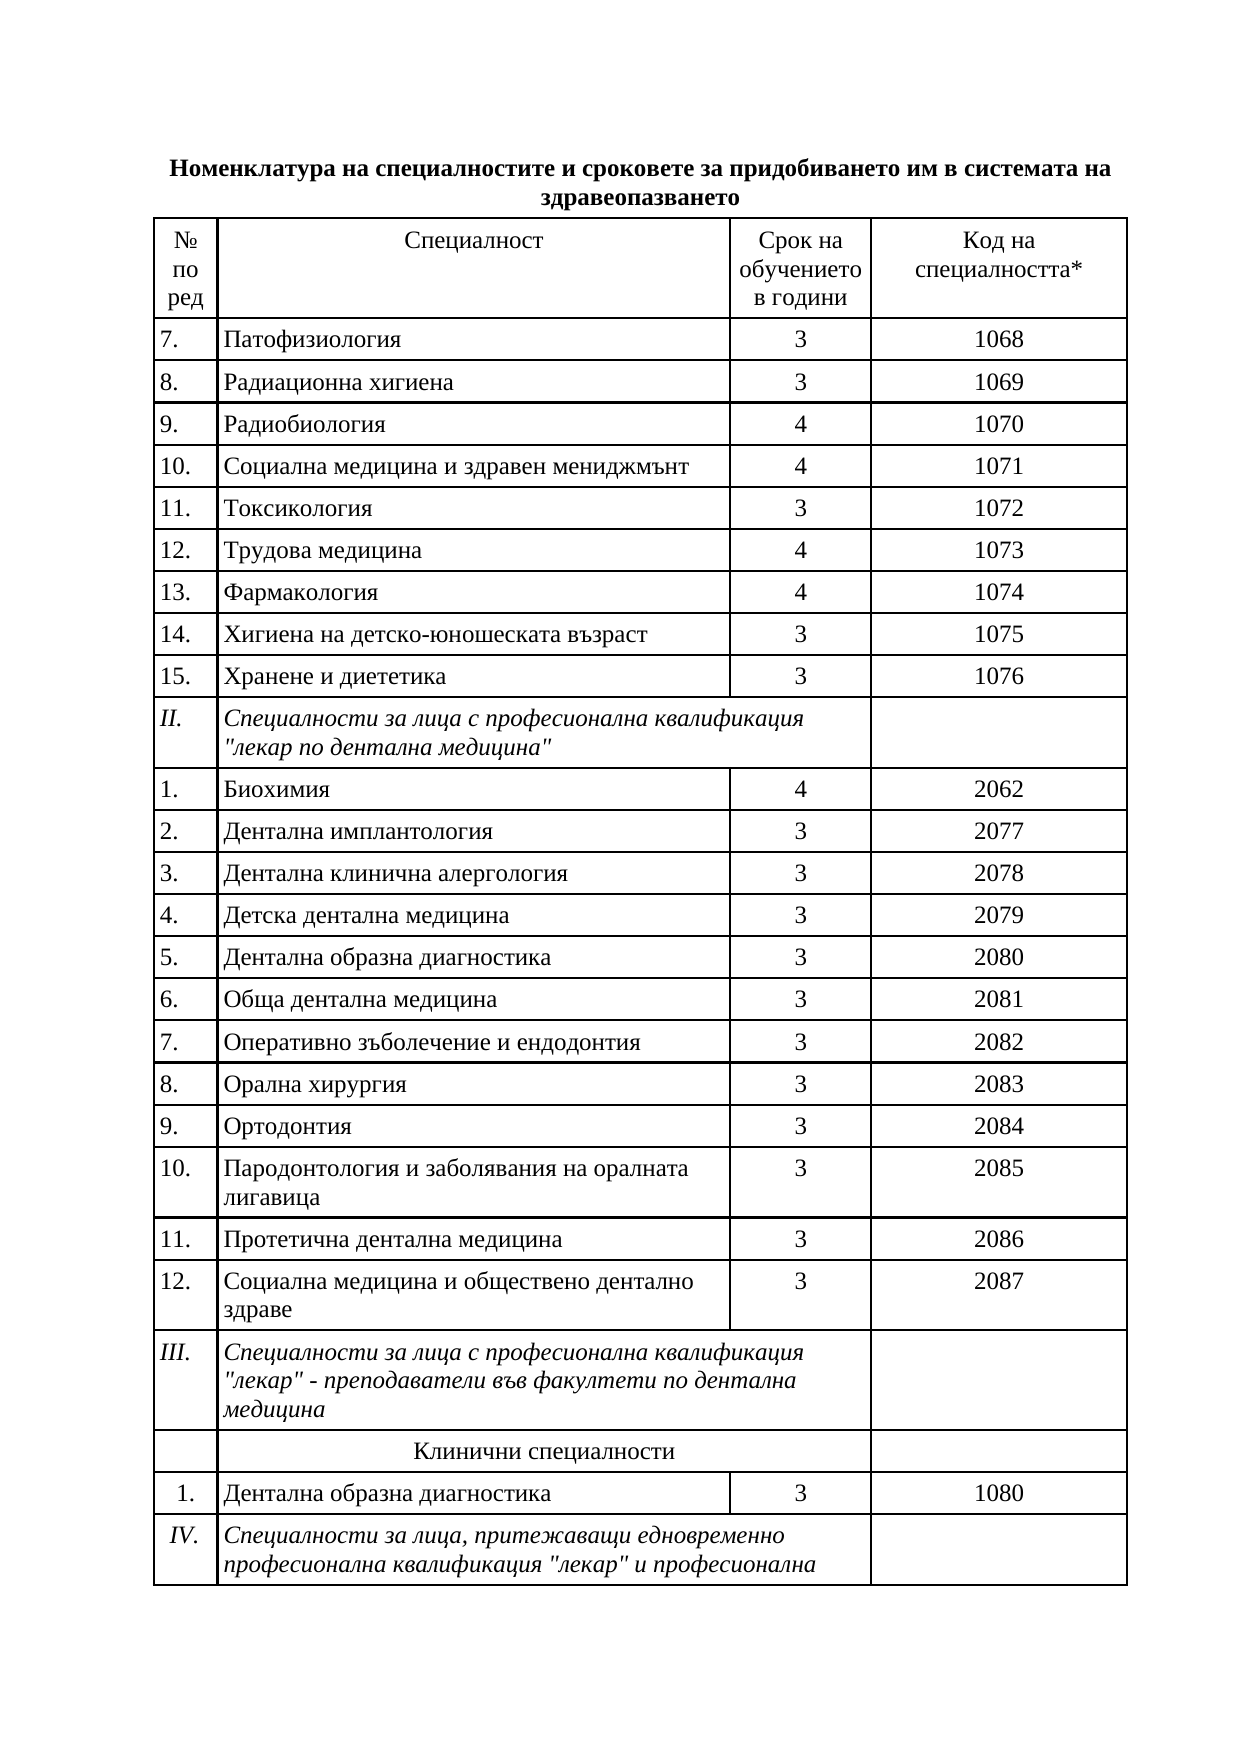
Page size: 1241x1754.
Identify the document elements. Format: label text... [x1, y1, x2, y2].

table_cell 2080 [872, 937, 1126, 977]
table_cell 1080 [872, 1473, 1126, 1513]
table_cell 3 [731, 656, 870, 696]
table_cell Трудова медицина [219, 530, 729, 570]
table_cell Социална медицина и здравен мениджмънт [219, 446, 729, 486]
table_cell 3 [731, 1106, 870, 1146]
table_cell 14. [155, 614, 216, 654]
table_cell 4 [731, 530, 870, 570]
table_cell 3 [731, 853, 870, 893]
table_cell [872, 1515, 1126, 1584]
table_cell Протетична дентална медицина [219, 1219, 729, 1258]
table_cell 1075 [872, 614, 1126, 654]
table_cell 2078 [872, 853, 1126, 893]
table_cell 1068 [872, 319, 1126, 359]
table_cell 2082 [872, 1021, 1126, 1061]
table_cell 4 [731, 572, 870, 612]
table_cell Патофизиология [219, 319, 729, 359]
table_cell 2087 [872, 1261, 1126, 1329]
table_cell 8. [155, 361, 216, 401]
table_cell 9. [155, 404, 216, 443]
table_cell Токсикология [219, 488, 729, 528]
table_cell 4 [731, 404, 870, 443]
table_cell № по ред [155, 219, 216, 317]
table_cell Ортодонтия [219, 1106, 729, 1146]
table_cell 1070 [872, 404, 1126, 443]
table_cell 11. [155, 488, 216, 528]
table_cell Фармакология [219, 572, 729, 612]
table_cell 4 [731, 446, 870, 486]
table_cell Радиобиология [219, 404, 729, 443]
table_cell 1. [155, 1473, 216, 1513]
table_cell 10. [155, 446, 216, 486]
table_cell 4 [731, 769, 870, 809]
table_cell 2077 [872, 811, 1126, 851]
table_cell 9. [155, 1106, 216, 1146]
table_cell 13. [155, 572, 216, 612]
table_cell Пародонтология и заболявания на оралната лигавица [219, 1148, 729, 1216]
table_cell Дентална образна диагностика [219, 937, 729, 977]
table_header Номенклатура на специалностите и сроковете за придобиването им в системата на здравеопазването [154, 148, 1127, 217]
table_cell 2081 [872, 979, 1126, 1019]
table_cell II. [155, 698, 216, 767]
table_cell 1071 [872, 446, 1126, 486]
table_cell 6. [155, 979, 216, 1019]
table_cell 5. [155, 937, 216, 977]
table_cell [155, 1431, 216, 1471]
table_cell Орална хирургия [219, 1064, 729, 1103]
table_cell [872, 1431, 1126, 1471]
table_cell 15. [155, 656, 216, 696]
table_cell 12. [155, 1261, 216, 1329]
table_cell 2083 [872, 1064, 1126, 1103]
table_cell 3. [155, 853, 216, 893]
table_cell 2062 [872, 769, 1126, 809]
table_cell 12. [155, 530, 216, 570]
table_cell 2079 [872, 895, 1126, 935]
table_cell 10. [155, 1148, 216, 1216]
table_cell Хранене и диететика [219, 656, 729, 696]
table_cell [872, 1331, 1126, 1429]
table_cell 3 [731, 361, 870, 401]
table_cell 1074 [872, 572, 1126, 612]
table_cell [872, 698, 1126, 767]
table_cell 3 [731, 1261, 870, 1329]
table_cell III. [155, 1331, 216, 1429]
table_cell Социална медицина и обществено дентално здраве [219, 1261, 729, 1329]
table_cell 3 [731, 1473, 870, 1513]
table_cell Специалност [219, 219, 729, 317]
table_cell 3 [731, 937, 870, 977]
table_cell 2084 [872, 1106, 1126, 1146]
table_cell Дентална имплантология [219, 811, 729, 851]
table_cell Дентална образна диагностика [219, 1473, 729, 1513]
table_cell Хигиена на детско-юношеската възраст [219, 614, 729, 654]
table_cell 2085 [872, 1148, 1126, 1216]
table_cell IV. [155, 1515, 216, 1584]
table_cell Клинични специалности [219, 1431, 870, 1471]
table_cell 2086 [872, 1219, 1126, 1258]
table_cell 3 [731, 614, 870, 654]
table_cell 8. [155, 1064, 216, 1103]
table_cell 3 [731, 895, 870, 935]
table_cell 1073 [872, 530, 1126, 570]
table_cell 3 [731, 811, 870, 851]
table_cell 1076 [872, 656, 1126, 696]
table_cell 3 [731, 1219, 870, 1258]
table_cell 3 [731, 1148, 870, 1216]
table_cell 2. [155, 811, 216, 851]
table_cell 1. [155, 769, 216, 809]
table_cell 3 [731, 319, 870, 359]
table_cell 3 [731, 1021, 870, 1061]
table_cell 3 [731, 1064, 870, 1103]
table_cell Оперативно зъболечение и ендодонтия [219, 1021, 729, 1061]
table_cell 3 [731, 488, 870, 528]
table_cell Специалности за лица, притежаващи едновременно професионална квалификация "лекар" и професионална квалификация "лекар по дентална медицина" [219, 1515, 870, 1584]
table_cell Код на специалността* [872, 219, 1126, 317]
table_cell Биохимия [219, 769, 729, 809]
table_cell Обща дентална медицина [219, 979, 729, 1019]
table_cell Специалности за лица с професионална квалификация "лекар" - преподаватели във факултети по дентална медицина [219, 1331, 870, 1429]
table_cell 4. [155, 895, 216, 935]
table_cell Срок на обучението в години [731, 219, 870, 317]
table_cell 11. [155, 1219, 216, 1258]
table_cell 3 [731, 979, 870, 1019]
table_cell 1069 [872, 361, 1126, 401]
table_cell Специалности за лица с професионална квалификация "лекар по дентална медицина" [219, 698, 870, 767]
table_cell 1072 [872, 488, 1126, 528]
table_cell 7. [155, 1021, 216, 1061]
table_cell Дентална клинична алергология [219, 853, 729, 893]
table_cell 7. [155, 319, 216, 359]
table_cell Радиационна хигиена [219, 361, 729, 401]
table_cell Детска дентална медицина [219, 895, 729, 935]
